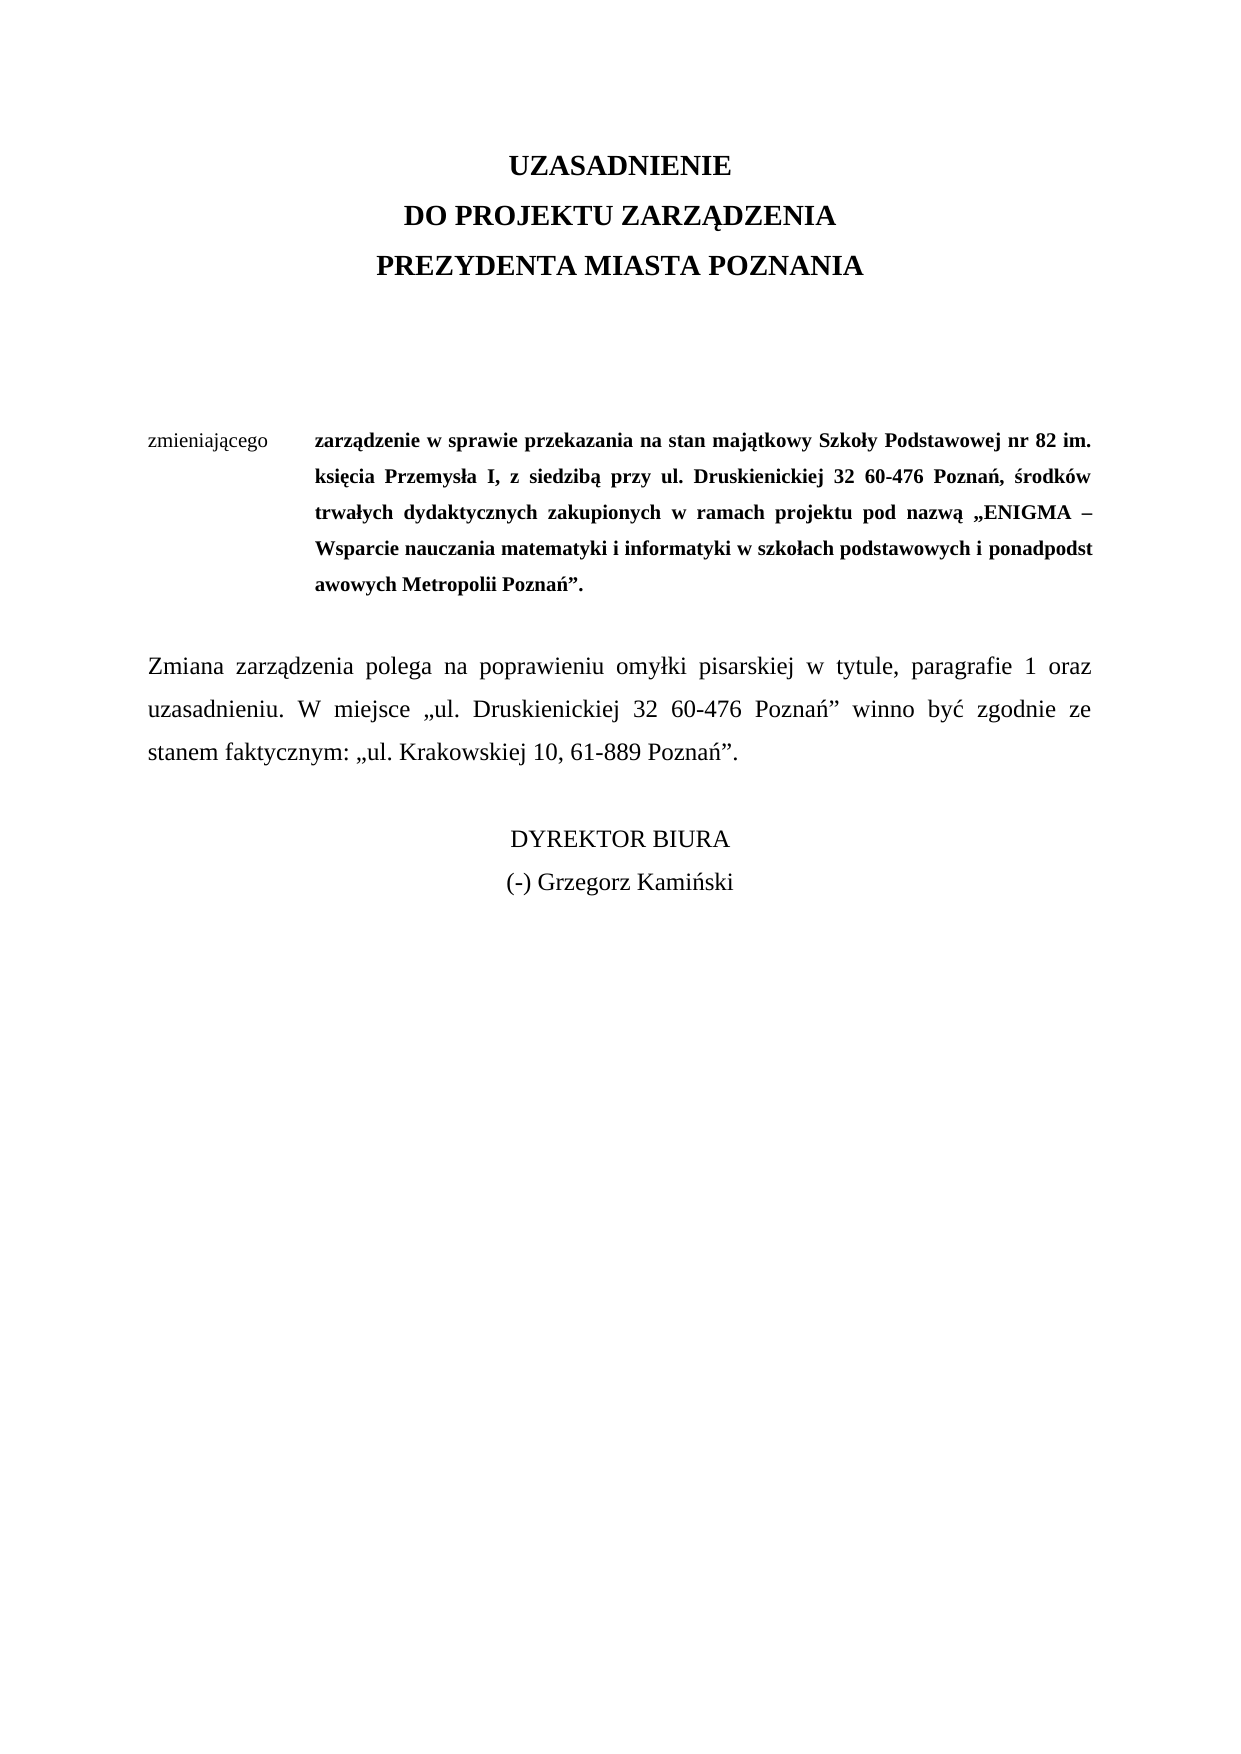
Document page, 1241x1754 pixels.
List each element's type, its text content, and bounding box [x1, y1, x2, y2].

subtitle PREZYDENTA MIASTA POZNANIA [148, 248, 1093, 282]
text DYREKTOR BIURA [148, 824, 1093, 852]
subtitle UZASADNIENIE [148, 148, 1093, 181]
table_header zarządzenie w sprawie przekazania na stan majątkowy Szkoły Podstawowej nr 82 im. księcia Przemysła I, z siedzibą przy ul. Druskienickiej 32 60-476 Poznań, środków trwałych dydaktycznych zakupionych w ramach projektu pod nazwą „ENIGMA – Wsparcie nauczania matematyki i informatyki w szkołach podstawowych i ponadpodstawowych Metropolii Poznań”. [303, 428, 1104, 608]
text (-) Grzegorz Kamiński [148, 867, 1093, 896]
subtitle DO PROJEKTU ZARZĄDZENIA [148, 198, 1093, 231]
text Zmiana zarządzenia polega na poprawieniu omyłki pisarskiej w tytule, paragrafie 1 oraz uzasadnieniu. W miejsce „ul. Druskienickiej 32 60-476 Poznań” winno być zgodnie ze stanem faktycznym: „ul. Krakowskiej 10, 61-889 Poznań”. [148, 651, 1093, 766]
table_header zmieniającego [136, 428, 303, 608]
